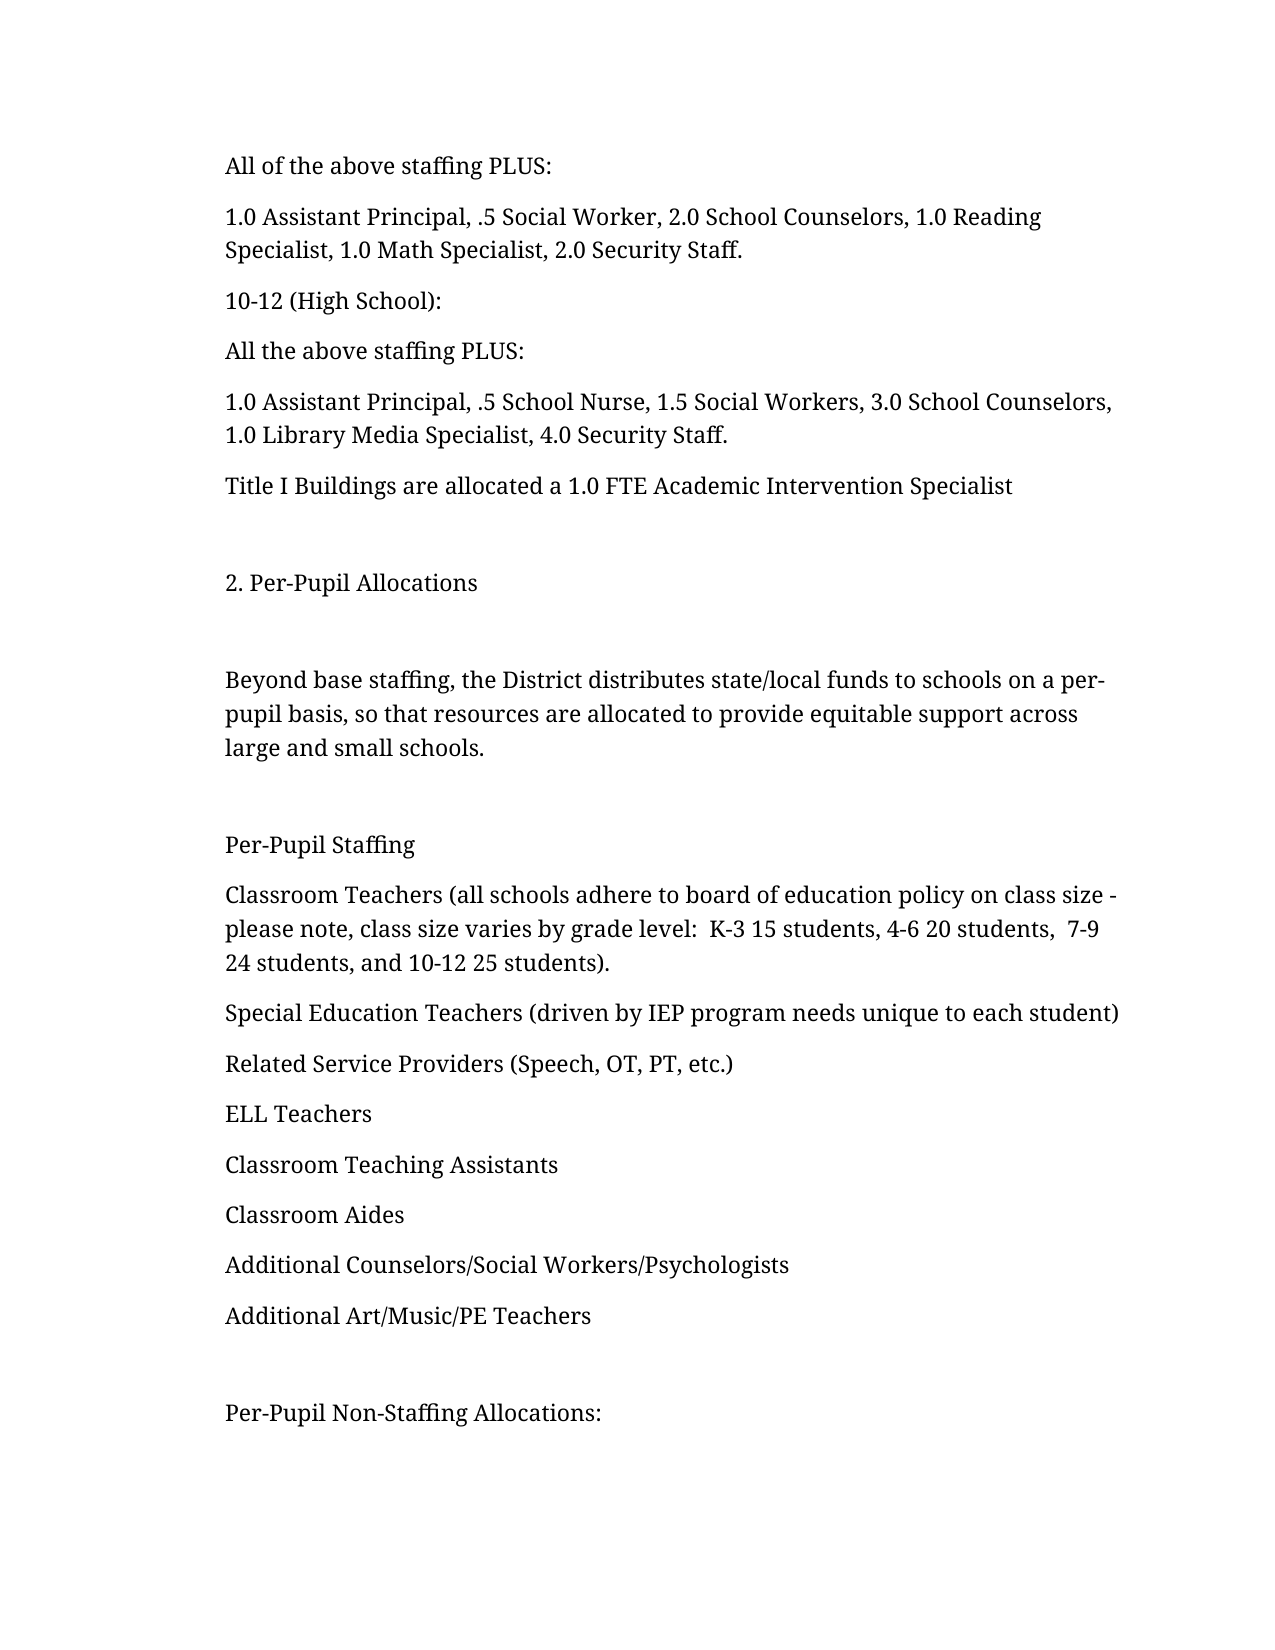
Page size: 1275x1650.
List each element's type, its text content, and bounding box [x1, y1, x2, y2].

text Additional Art/Music/PE Teachers [225, 1300, 1125, 1331]
text ELL Teachers [225, 1098, 1125, 1129]
text Special Education Teachers (driven by IEP program needs unique to each student) [225, 997, 1125, 1028]
text Beyond base staffing, the District distributes state/local funds to schools on a per-pupil basis, so that resources are allocated to provide equitable support across large and small schools. [225, 664, 1125, 763]
text Per-Pupil Non-Staffing Allocations: [225, 1397, 1125, 1428]
text Title I Buildings are allocated a 1.0 FTE Academic Intervention Specialist [225, 469, 1125, 501]
text Per-Pupil Staffing [225, 829, 1125, 860]
text 1.0 Assistant Principal, .5 School Nurse, 1.5 Social Workers, 3.0 School Counselors, 1.0 Library Media Specialist, 4.0 Security Staff. [225, 385, 1125, 450]
text All the above staffing PLUS: [225, 335, 1125, 366]
text 2. Per-Pupil Allocations [225, 567, 1125, 598]
text 10-12 (High School): [225, 284, 1125, 316]
text Classroom Teachers (all schools adhere to board of education policy on class size - please note, class size varies by grade level: K-3 15 students, 4-6 20 students, 7-9 24 students, and 10-12 25 students). [225, 879, 1125, 978]
text All of the above staffing PLUS: [225, 150, 1125, 181]
text 1.0 Assistant Principal, .5 Social Worker, 2.0 School Counselors, 1.0 Reading Specialist, 1.0 Math Specialist, 2.0 Security Staff. [225, 200, 1125, 265]
text Classroom Aides [225, 1199, 1125, 1230]
text Classroom Teaching Assistants [225, 1148, 1125, 1180]
text Related Service Providers (Speech, OT, PT, etc.) [225, 1048, 1125, 1079]
text Additional Counselors/Social Workers/Psychologists [225, 1249, 1125, 1281]
